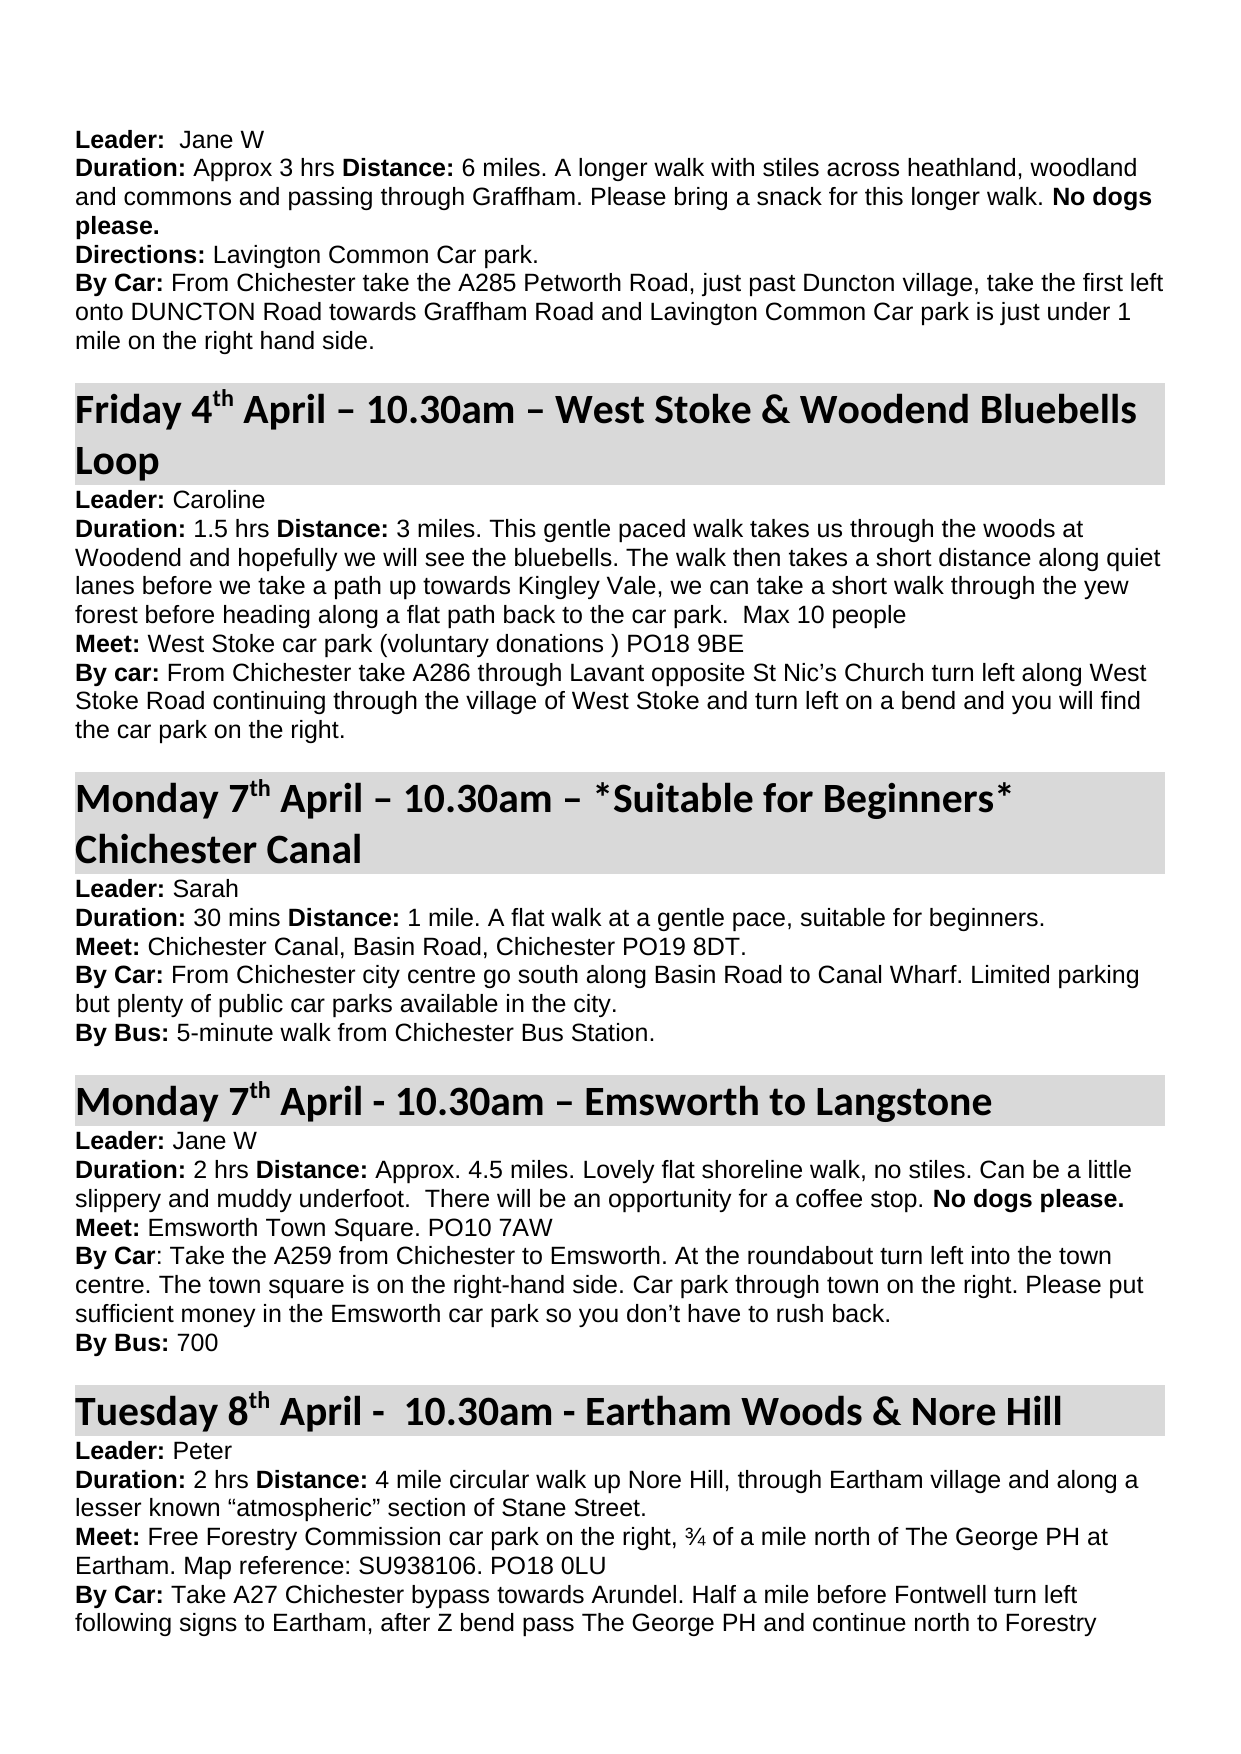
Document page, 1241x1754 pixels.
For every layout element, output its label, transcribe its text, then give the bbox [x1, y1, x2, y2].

text Leader: Jane W [75, 124, 1165, 153]
text Meet: West Stoke car park (voluntary donations ) PO18 9BE [75, 629, 1165, 657]
text Duration: Approx 3 hrs Distance: 6 miles. A longer walk with stiles across heathland, woodland and commons and passing through Graffham. Please bring a snack for this longer walk. No dogs please. [75, 153, 1165, 239]
text Leader: Caroline [75, 485, 1165, 514]
subtitle Monday 7th April - 10.30am – Emsworth to Langstone [75, 1075, 1165, 1126]
text By Car: From Chichester take the A285 Petworth Road, just past Duncton village, take the first left onto DUNCTON Road towards Graffham Road and Lavington Common Car park is just under 1 mile on the right hand side. [75, 268, 1165, 354]
text Leader: Jane W [75, 1126, 1165, 1155]
subtitle Tuesday 8th April - 10.30am - Eartham Woods & Nore Hill [75, 1385, 1165, 1436]
text Directions: Lavington Common Car park. [75, 239, 1165, 268]
text By car: From Chichester take A286 through Lavant opposite St Nic’s Church turn left along West Stoke Road continuing through the village of West Stoke and turn left on a bend and you will find the car park on the right. [75, 657, 1165, 744]
subtitle Friday 4th April – 10.30am – West Stoke & Woodend Bluebells Loop [75, 383, 1165, 485]
subtitle Monday 7th April – 10.30am – *Suitable for Beginners* Chichester Canal [75, 772, 1165, 874]
text Leader: Peter [75, 1436, 1165, 1464]
text By Car: Take the A259 from Chichester to Emsworth. At the roundabout turn left into the town centre. The town square is on the right-hand side. Car park through town on the right. Please put sufficient money in the Emsworth car park so you don’t have to rush back. [75, 1241, 1165, 1327]
text Meet: Free Forestry Commission car park on the right, ¾ of a mile north of The George PH at Eartham. Map reference: SU938106. PO18 0LU [75, 1522, 1165, 1579]
text Duration: 2 hrs Distance: Approx. 4.5 miles. Lovely flat shoreline walk, no stiles. Can be a little slippery and muddy underfoot. There will be an opportunity for a coffee stop. No dogs please. Meet: Emsworth Town Square. PO10 7AW [75, 1155, 1165, 1241]
text By Bus: 700 [75, 1327, 1165, 1356]
text Duration: 1.5 hrs Distance: 3 miles. This gentle paced walk takes us through the woods at Woodend and hopefully we will see the bluebells. The walk then takes a short distance along quiet lanes before we take a path up towards Kingley Vale, we can take a short walk through the yew forest before heading along a flat path back to the car park. Max 10 people [75, 514, 1165, 629]
text By Bus: 5-minute walk from Chichester Bus Station. [75, 1018, 1165, 1047]
text Leader: Sarah Duration: 30 mins Distance: 1 mile. A flat walk at a gentle pace, suitable for beginners. Meet: Chichester Canal, Basin Road, Chichester PO19 8DT. By Car: From Chichester city centre go south along Basin Road to Canal Wharf. Limited parking but plenty of public car parks available in the city. [75, 874, 1165, 1018]
text Duration: 2 hrs Distance: 4 mile circular walk up Nore Hill, through Eartham village and along a lesser known “atmospheric” section of Stane Street. [75, 1464, 1165, 1522]
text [75, 1579, 1165, 1637]
